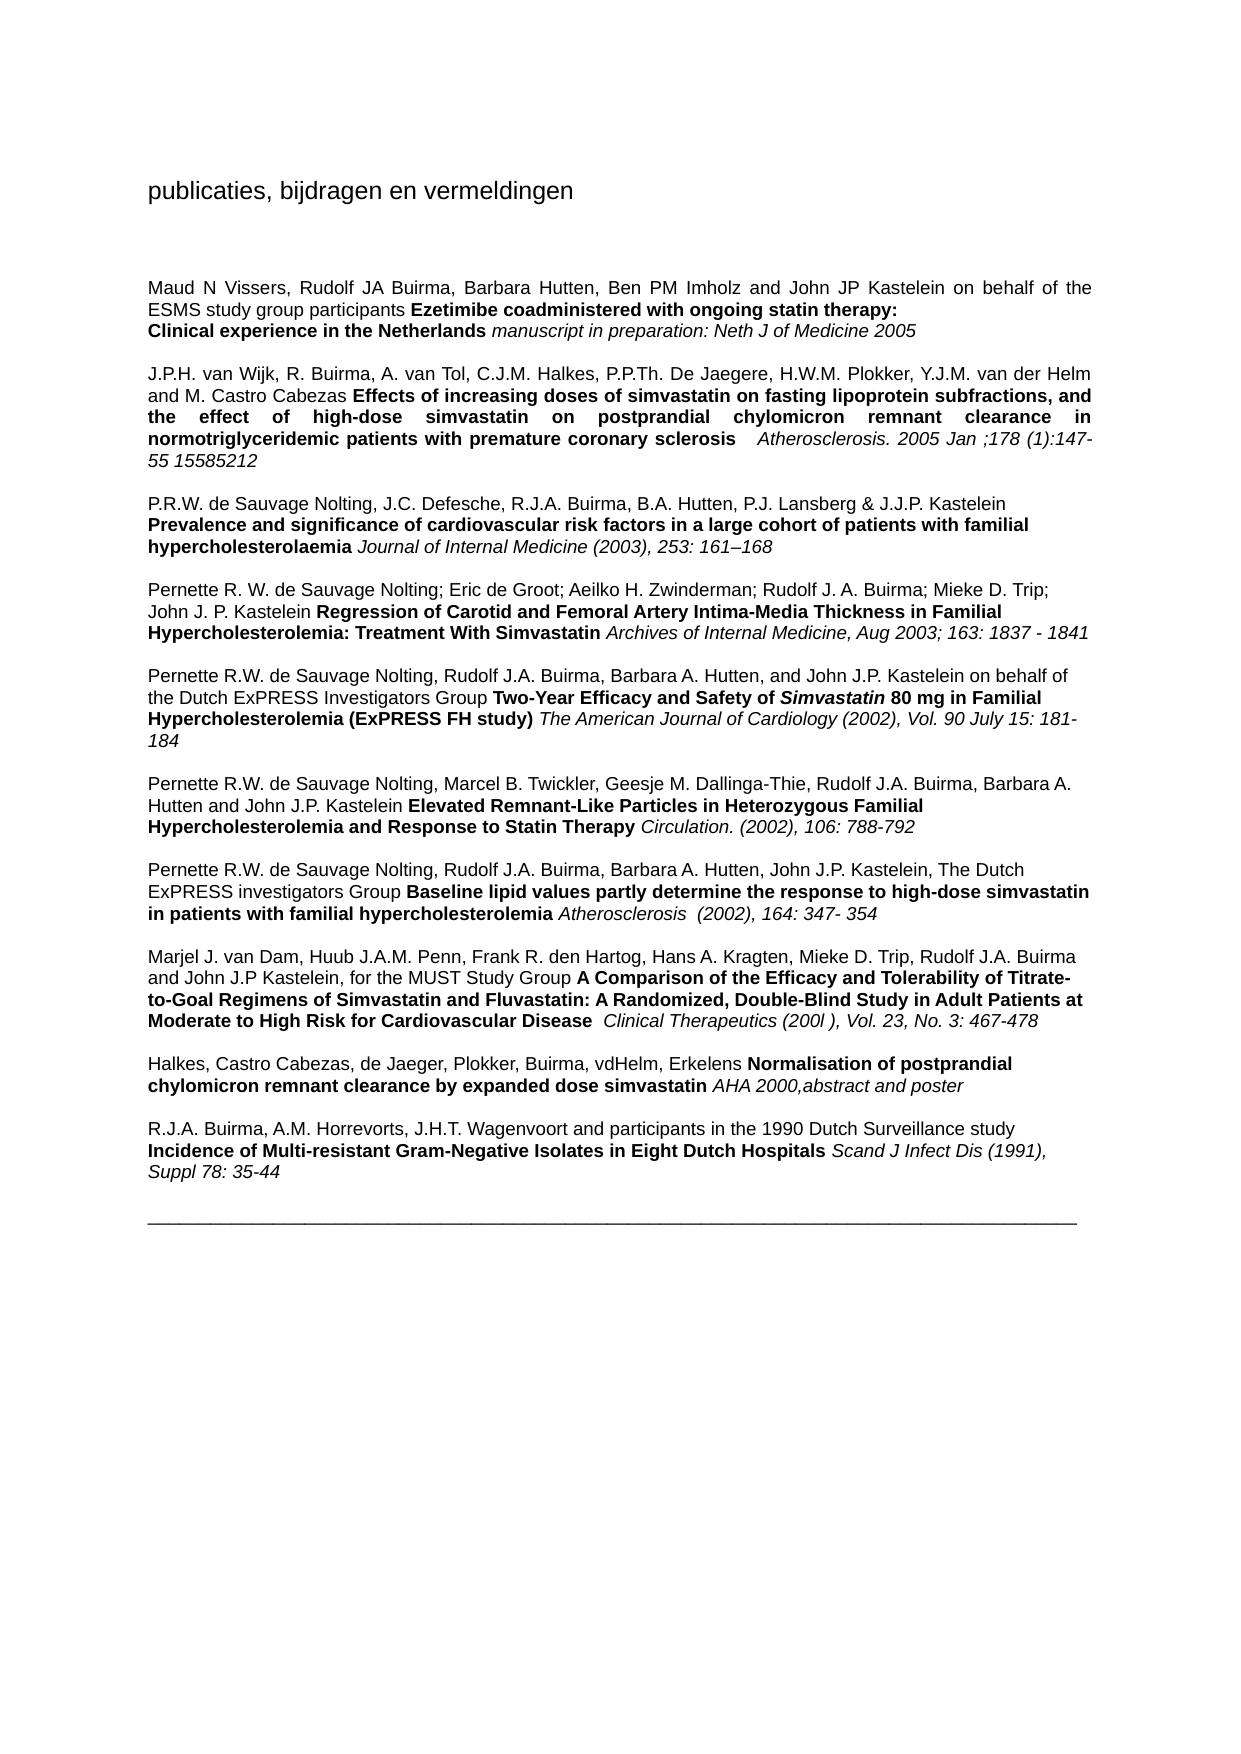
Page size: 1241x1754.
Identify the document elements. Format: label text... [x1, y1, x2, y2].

text _________________________________________________________________________________________ [148, 1204, 1093, 1226]
text J.P.H. van Wijk, R. Buirma, A. van Tol, C.J.M. Halkes, P.P.Th. De Jaegere, H.W.M. Plokker, Y.J.M. van der Helm and M. Castro Cabezas Effects of increasing doses of simvastatin on fasting lipoprotein subfractions, and the effect of high-dose simvastatin on postprandial chylomicron remnant clearance in normotriglyceridemic patients with premature coronary sclerosis Atherosclerosis. 2005 Jan ;178 (1):147-55 15585212 [148, 363, 1093, 471]
text Halkes, Castro Cabezas, de Jaeger, Plokker, Buirma, vdHelm, Erkelens Normalisation of postprandial chylomicron remnant clearance by expanded dose simvastatin AHA 2000,abstract and poster [148, 1053, 1093, 1096]
text Pernette R.W. de Sauvage Nolting, Marcel B. Twickler, Geesje M. Dallinga-Thie, Rudolf J.A. Buirma, Barbara A. Hutten and John J.P. Kastelein Elevated Remnant-Like Particles in Heterozygous Familial Hypercholesterolemia and Response to Statin Therapy Circulation. (2002), 106: 788-792 [148, 773, 1093, 838]
text Pernette R.W. de Sauvage Nolting, Rudolf J.A. Buirma, Barbara A. Hutten, John J.P. Kastelein, The Dutch ExPRESS investigators Group Baseline lipid values partly determine the response to high-dose simvastatin in patients with familial hypercholesterolemia Atherosclerosis (2002), 164: 347- 354 [148, 859, 1093, 924]
text Marjel J. van Dam, Huub J.A.M. Penn, Frank R. den Hartog, Hans A. Kragten, Mieke D. Trip, Rudolf J.A. Buirma and John J.P Kastelein, for the MUST Study Group A Comparison of the Efficacy and Tolerability of Titrate-to-Goal Regimens of Simvastatin and Fluvastatin: A Randomized, Double-Blind Study in Adult Patients at Moderate to High Risk for Cardiovascular Disease Clinical Therapeutics (200l ), Vol. 23, No. 3: 467-478 [148, 945, 1093, 1032]
text R.J.A. Buirma, A.M. Horrevorts, J.H.T. Wagenvoort and participants in the 1990 Dutch Surveillance study [148, 1118, 1093, 1139]
text P.R.W. de Sauvage Nolting, J.C. Defesche, R.J.A. Buirma, B.A. Hutten, P.J. Lansberg & J.J.P. Kastelein [148, 493, 1093, 514]
text Clinical experience in the Netherlands manuscript in preparation: Neth J of Medicine 2005 [148, 320, 1093, 342]
text publicaties, bijdragen en vermeldingen [148, 176, 1093, 205]
text Pernette R. W. de Sauvage Nolting; Eric de Groot; Aeilko H. Zwinderman; Rudolf J. A. Buirma; Mieke D. Trip; John J. P. Kastelein Regression of Carotid and Femoral Artery Intima-Media Thickness in Familial Hypercholesterolemia: Treatment With Simvastatin Archives of Internal Medicine, Aug 2003; 163: 1837 - 1841 [148, 579, 1093, 643]
text Pernette R.W. de Sauvage Nolting, Rudolf J.A. Buirma, Barbara A. Hutten, and John J.P. Kastelein on behalf of the Dutch ExPRESS Investigators Group Two-Year Efficacy and Safety of Simvastatin 80 mg in Familial Hypercholesterolemia (ExPRESS FH study) The American Journal of Cardiology (2002), Vol. 90 July 15: 181-184 [148, 665, 1093, 751]
text Incidence of Multi-resistant Gram-Negative Isolates in Eight Dutch Hospitals Scand J Infect Dis (1991), Suppl 78: 35-44 [148, 1139, 1093, 1183]
text Maud N Vissers, Rudolf JA Buirma, Barbara Hutten, Ben PM Imholz and John JP Kastelein on behalf of the ESMS study group participants Ezetimibe coadministered with ongoing statin therapy: [148, 277, 1093, 320]
text Prevalence and significance of cardiovascular risk factors in a large cohort of patients with familial hypercholesterolaemia Journal of Internal Medicine (2003), 253: 161–168 [148, 514, 1093, 557]
